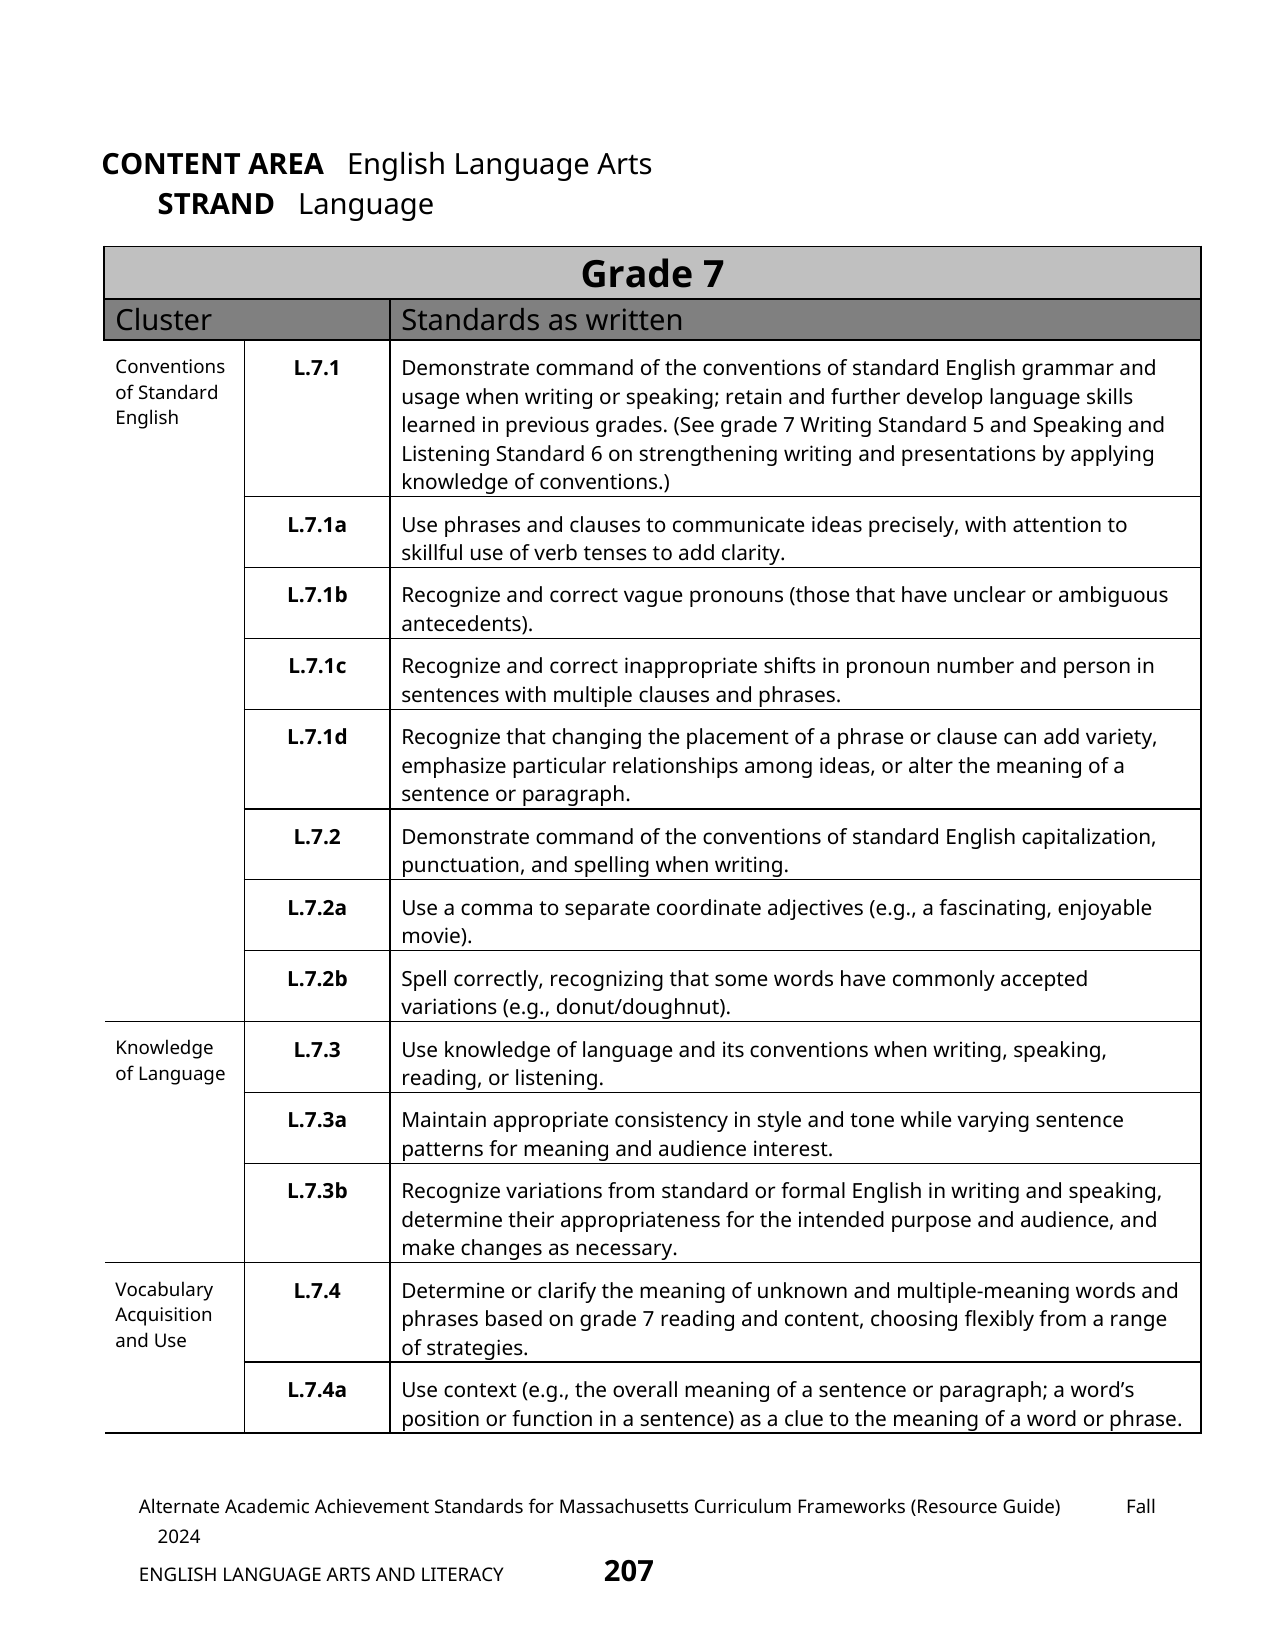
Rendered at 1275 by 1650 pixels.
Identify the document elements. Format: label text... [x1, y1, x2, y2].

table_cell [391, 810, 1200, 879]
text STRAND Language [157, 183, 1132, 223]
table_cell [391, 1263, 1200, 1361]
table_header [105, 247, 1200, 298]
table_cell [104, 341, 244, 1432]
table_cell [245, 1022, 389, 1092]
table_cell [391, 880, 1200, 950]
subtitle CONTENT AREA English Language Arts [101, 143, 1132, 183]
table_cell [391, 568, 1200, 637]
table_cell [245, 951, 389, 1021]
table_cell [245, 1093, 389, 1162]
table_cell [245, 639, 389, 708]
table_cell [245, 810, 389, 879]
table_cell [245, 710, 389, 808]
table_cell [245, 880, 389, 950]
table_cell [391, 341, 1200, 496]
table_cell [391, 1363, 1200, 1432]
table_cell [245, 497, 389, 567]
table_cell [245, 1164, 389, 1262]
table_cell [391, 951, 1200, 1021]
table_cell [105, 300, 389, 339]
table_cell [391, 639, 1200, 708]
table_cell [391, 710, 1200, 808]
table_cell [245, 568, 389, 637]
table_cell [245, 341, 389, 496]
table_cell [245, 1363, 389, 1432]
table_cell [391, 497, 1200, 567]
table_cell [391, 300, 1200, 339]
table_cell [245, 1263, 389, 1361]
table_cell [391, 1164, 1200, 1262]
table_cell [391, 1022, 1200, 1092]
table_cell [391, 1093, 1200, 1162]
